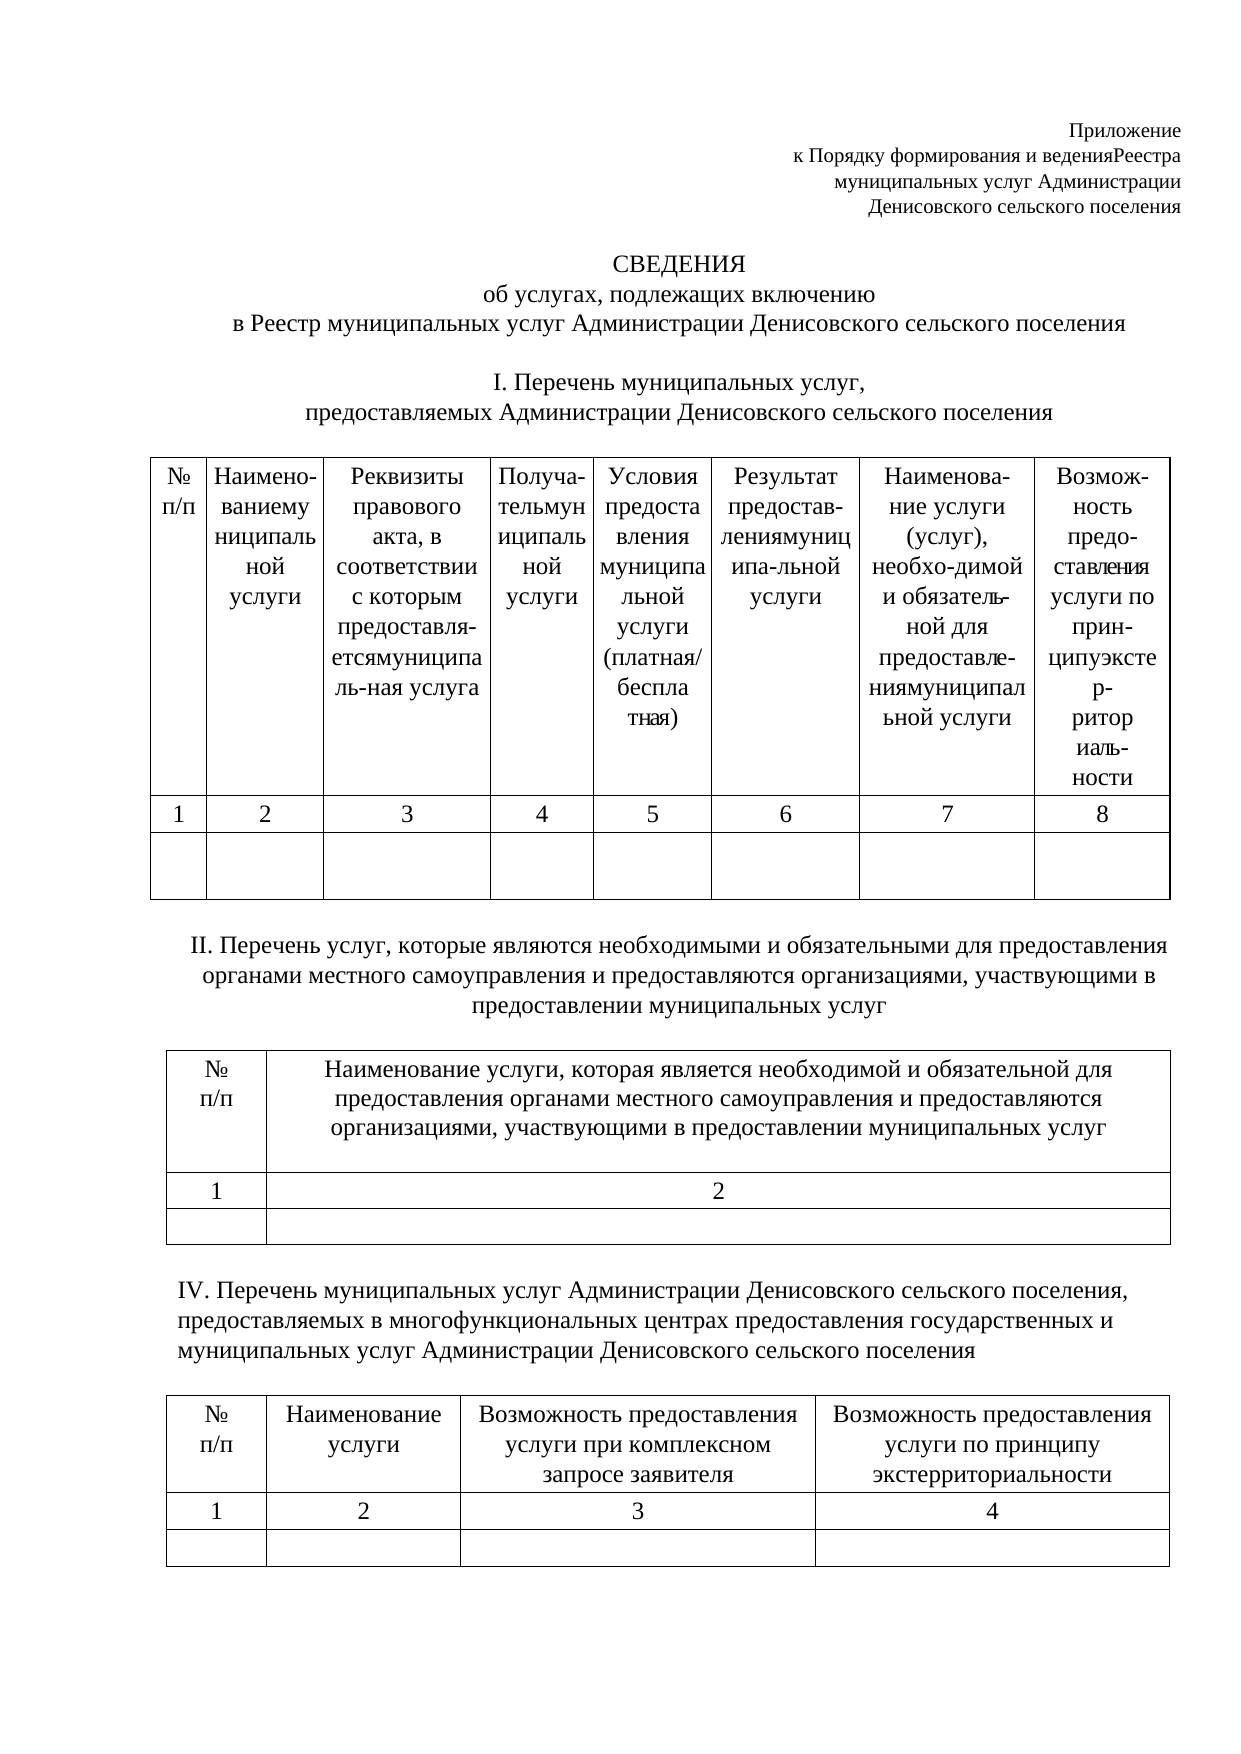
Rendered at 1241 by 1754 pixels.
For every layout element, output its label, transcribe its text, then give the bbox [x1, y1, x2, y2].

table_header Наименова-ние услуги (услуг), необхо-димой и обязатель-ной для предоставле-ниямуниципальной услуги [860, 458, 1034, 795]
text II. Перечень услуг, которые являются необходимыми и обязательными для предоставления органами местного самоуправления и предоставляются организациями, участвующими в предоставлении муниципальных услуг [177, 930, 1181, 1019]
table_header № п/п [167, 1396, 266, 1492]
table_header № п/п [167, 1051, 266, 1172]
table_cell [151, 833, 206, 899]
table_cell [816, 1530, 1169, 1566]
table_cell 5 [594, 796, 711, 832]
table_header Реквизиты правового акта, в соответствии с которым предоставля-етсямуниципаль-ная услуга [324, 458, 490, 795]
table_header Возможность предоставления услуги при комплексном запросе заявителя [461, 1396, 815, 1492]
table_header Возможность предоставления услуги по принципу экстерриториальности [816, 1396, 1169, 1492]
table_header Возмож-ность предо-ставления услуги по прин-ципуэкстер-риториаль-ности [1035, 458, 1169, 795]
table_cell [267, 1530, 460, 1566]
table_header Наименование услуги, которая является необходимой и обязательной для предоставления органами местного самоуправления и предоставляются организациями, участвующими в предоставлении муниципальных услуг [267, 1051, 1170, 1172]
table_cell 1 [167, 1173, 266, 1208]
table_header Условия предоставления муниципальной услуги (платная/ бесплатная) [594, 458, 711, 795]
table_cell 3 [324, 796, 490, 832]
table_cell 2 [267, 1493, 460, 1529]
table_cell 1 [167, 1493, 266, 1529]
table_cell [860, 833, 1034, 899]
text Приложение [827, 118, 1181, 142]
text Сведения [177, 249, 1181, 278]
table_header № п/п [151, 458, 206, 795]
text об услугах, подлежащих включению [177, 279, 1181, 308]
table_cell 8 [1035, 796, 1169, 832]
table_cell 1 [151, 796, 206, 832]
table_header Результат предостав-лениямуниципа-льной услуги [712, 458, 859, 795]
text предоставляемых Администрации Денисовского сельского поселения [177, 397, 1181, 426]
table_cell 2 [207, 796, 323, 832]
table_cell 4 [816, 1493, 1169, 1529]
table_cell 7 [860, 796, 1034, 832]
table_cell [594, 833, 711, 899]
table_cell [712, 833, 859, 899]
table_cell [461, 1530, 815, 1566]
table_cell 3 [461, 1493, 815, 1529]
table_cell [267, 1209, 1170, 1243]
table_header Наимено-ваниему ниципальной услуги [207, 458, 323, 795]
table_cell [167, 1209, 266, 1243]
table_header Наименование услуги [267, 1396, 460, 1492]
table_cell 4 [491, 796, 593, 832]
table_cell [324, 833, 490, 899]
table_header Получа-тельмуниципальной услуги [491, 458, 593, 795]
text I. Перечень муниципальных услуг, [177, 367, 1181, 395]
table_cell [207, 833, 323, 899]
table_cell [1035, 833, 1169, 899]
table_cell [167, 1530, 266, 1566]
text к Порядку формирования и веденияРеестра муниципальных услуг Администрации Денисовского сельского поселения [738, 143, 1181, 218]
text IV. Перечень муниципальных услуг Администрации Денисовского сельского поселения, предоставляемых в многофункциональных центрах предоставления государственных и муниципальных услуг Администрации Денисовского сельского поселения [177, 1275, 1181, 1364]
text в Реестр муниципальных услуг Администрации Денисовского сельского поселения [177, 309, 1181, 337]
table_cell [491, 833, 593, 899]
table_cell 2 [267, 1173, 1170, 1208]
table_cell 6 [712, 796, 859, 832]
